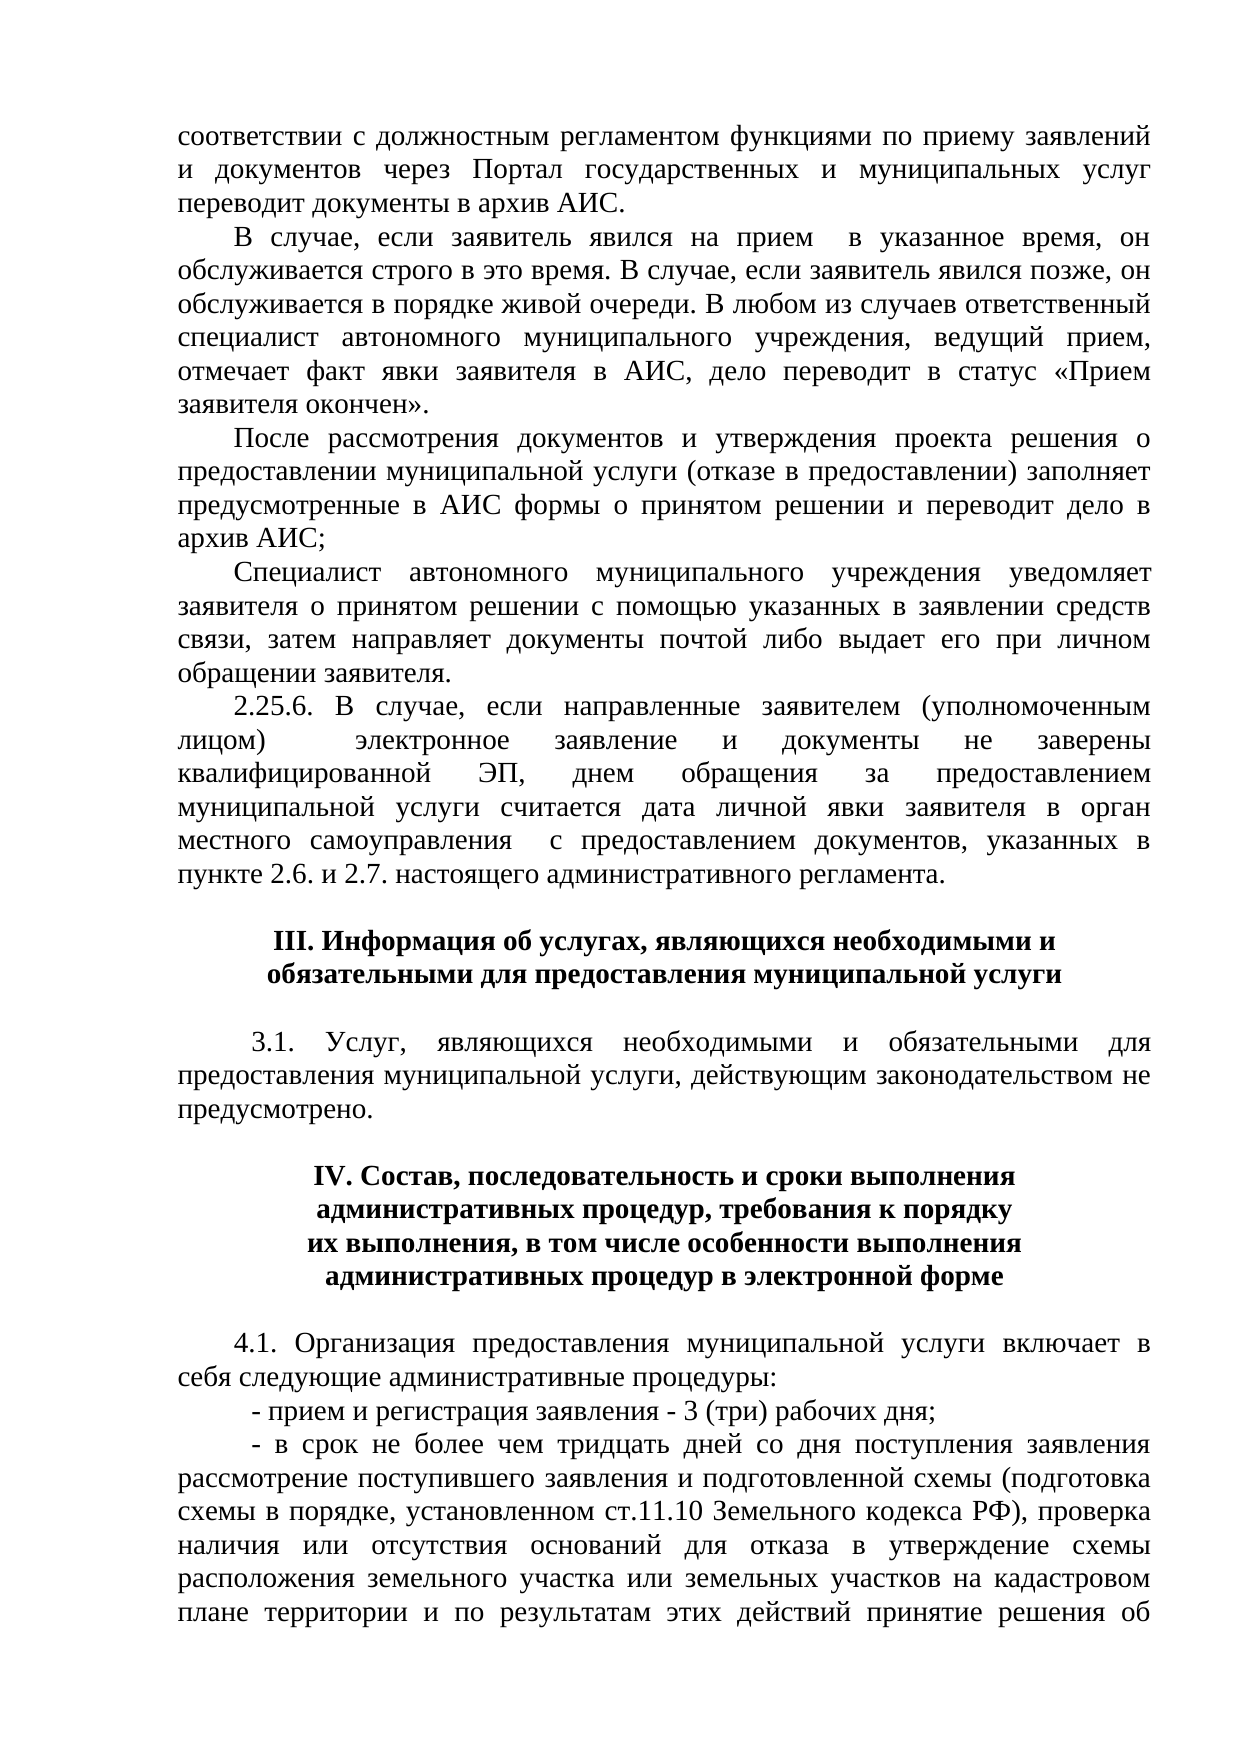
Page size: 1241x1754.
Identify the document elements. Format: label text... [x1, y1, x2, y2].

text 3.1. Услуг, являющихся необходимыми и обязательными для предоставления муниципальной услуги, действующим законодательством не предусмотрено. [177, 1024, 1152, 1124]
text Специалист автономного муниципального учреждения уведомляет заявителя о принятом решении с помощью указанных в заявлении средств связи, затем направляет документы почтой либо выдает его при личном обращении заявителя. [177, 554, 1152, 688]
text - прием и регистрация заявления - 3 (три) рабочих дня; [177, 1393, 1152, 1426]
text IV. Состав, последовательность и сроки выполнения [177, 1158, 1152, 1191]
text После рассмотрения документов и утверждения проекта решения о предоставлении муниципальной услуги (отказе в предоставлении) заполняет предусмотренные в АИС формы о принятом решении и переводит дело в архив АИС; [177, 420, 1152, 554]
text 4.1. Организация предоставления муниципальной услуги включает в себя следующие административные процедуры: [177, 1326, 1152, 1393]
text административных процедур в электронной форме [177, 1258, 1152, 1292]
text административных процедур, требования к порядку [177, 1191, 1152, 1225]
text их выполнения, в том числе особенности выполнения [177, 1225, 1152, 1258]
text 2.25.6. В случае, если направленные заявителем (уполномоченным лицом) электронное заявление и документы не заверены квалифицированной ЭП, днем обращения за предоставлением муниципальной услуги считается дата личной явки заявителя в орган местного самоуправления с предоставлением документов, указанных в пункте 2.6. и 2.7. настоящего административного регламента. [177, 688, 1152, 889]
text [177, 1426, 1152, 1627]
text III. Информация об услугах, являющихся необходимыми и обязательными для предоставления муниципальной услуги [177, 923, 1152, 990]
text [177, 118, 1152, 219]
text В случае, если заявитель явился на прием в указанное время, он обслуживается строго в это время. В случае, если заявитель явился позже, он обслуживается в порядке живой очереди. В любом из случаев ответственный специалист автономного муниципального учреждения, ведущий прием, отмечает факт явки заявителя в АИС, дело переводит в статус «Прием заявителя окончен». [177, 219, 1152, 420]
